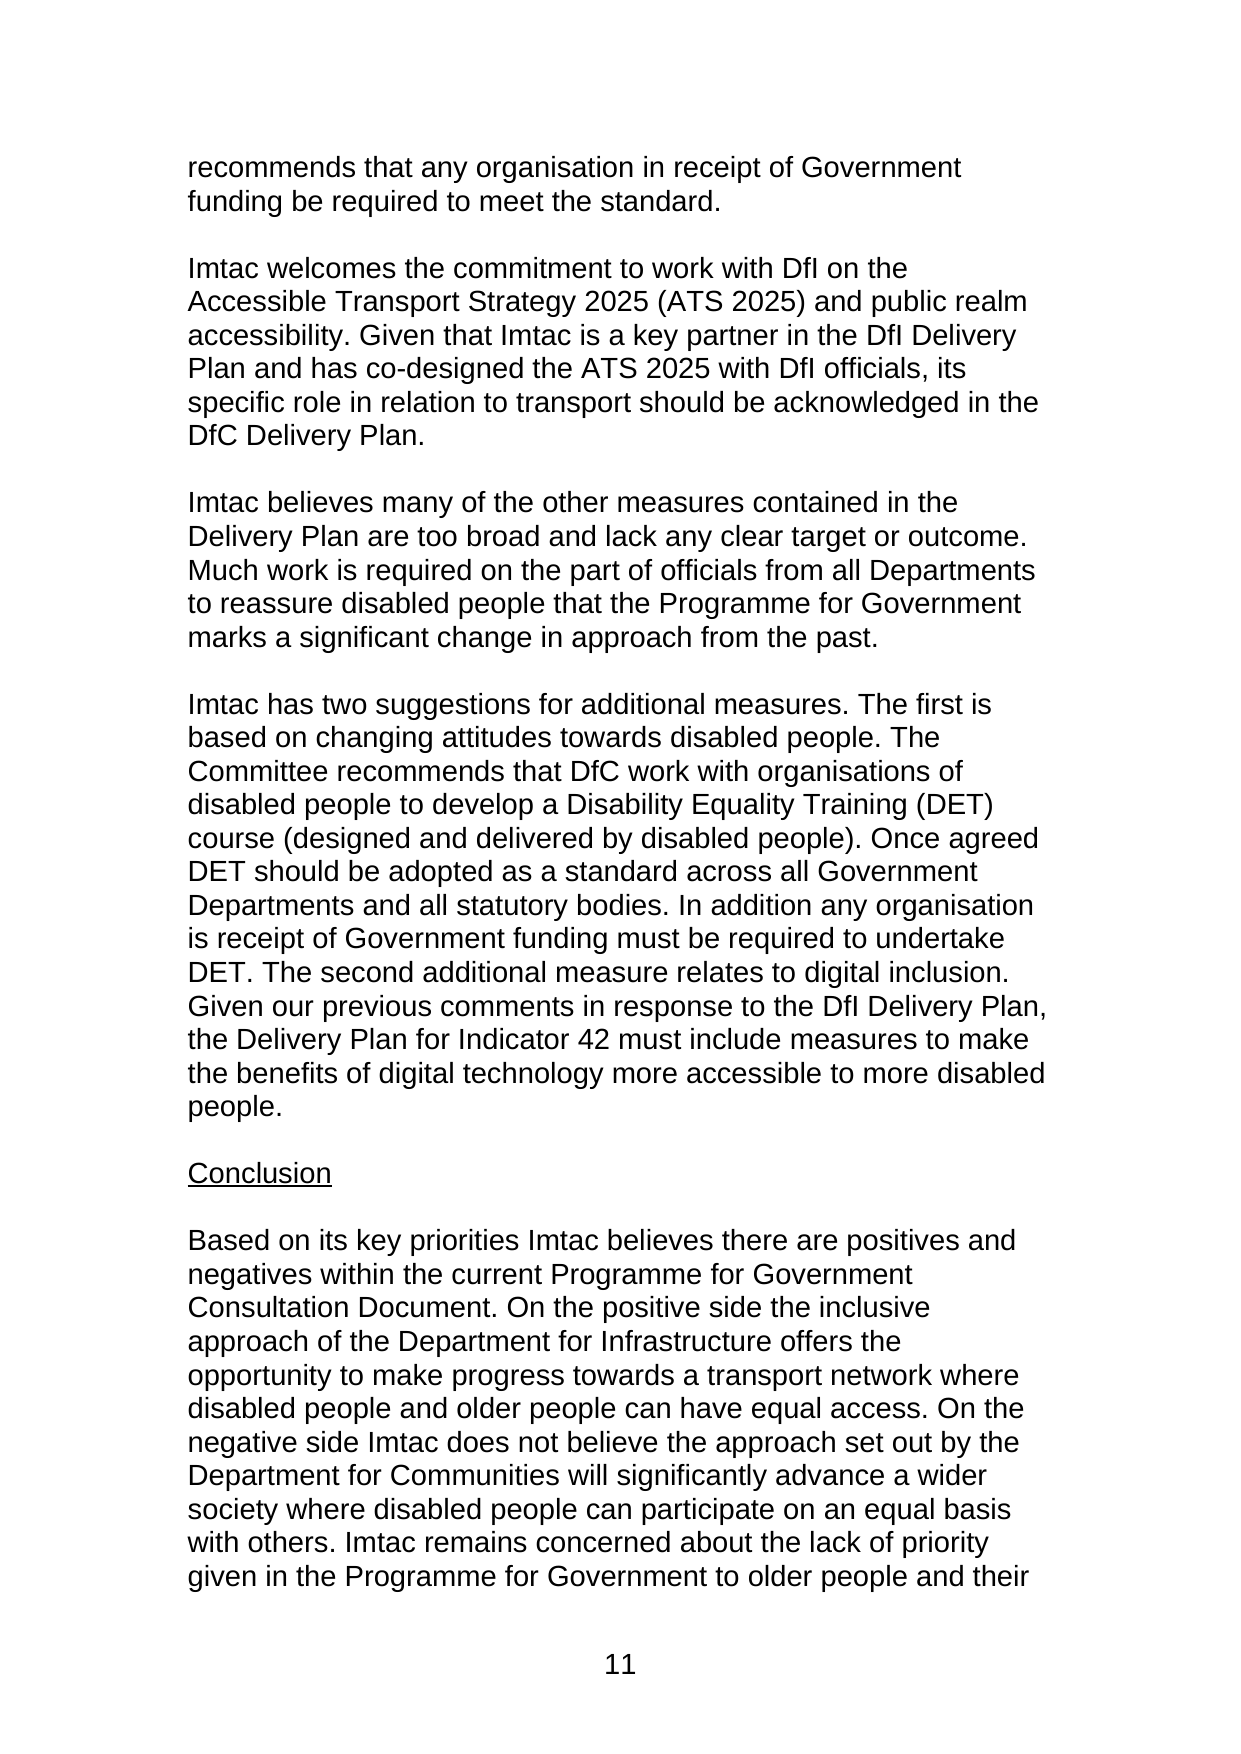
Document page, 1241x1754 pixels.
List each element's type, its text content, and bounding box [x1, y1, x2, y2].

text Imtac believes many of the other measures contained in the Delivery Plan are too broad and lack any clear target or outcome. Much work is required on the part of officials from all Departments to reassure disabled people that the Programme for Government marks a significant change in approach from the past. [187, 485, 1053, 653]
text Conclusion [187, 1156, 1053, 1190]
text Imtac has two suggestions for additional measures. The first is based on changing attitudes towards disabled people. The Committee recommends that DfC work with organisations of disabled people to develop a Disability Equality Training (DET) course (designed and delivered by disabled people). Once agreed DET should be adopted as a standard across all Government Departments and all statutory bodies. In addition any organisation is receipt of Government funding must be required to undertake DET. The second additional measure relates to digital inclusion. Given our previous comments in response to the DfI Delivery Plan, the Delivery Plan for Indicator 42 must include measures to make the benefits of digital technology more accessible to more disabled people. [187, 687, 1053, 1123]
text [187, 1223, 1053, 1592]
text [187, 150, 1053, 217]
text Imtac welcomes the commitment to work with DfI on the Accessible Transport Strategy 2025 (ATS 2025) and public realm accessibility. Given that Imtac is a key partner in the DfI Delivery Plan and has co-designed the ATS 2025 with DfI officials, its specific role in relation to transport should be acknowledged in the DfC Delivery Plan. [187, 251, 1053, 452]
